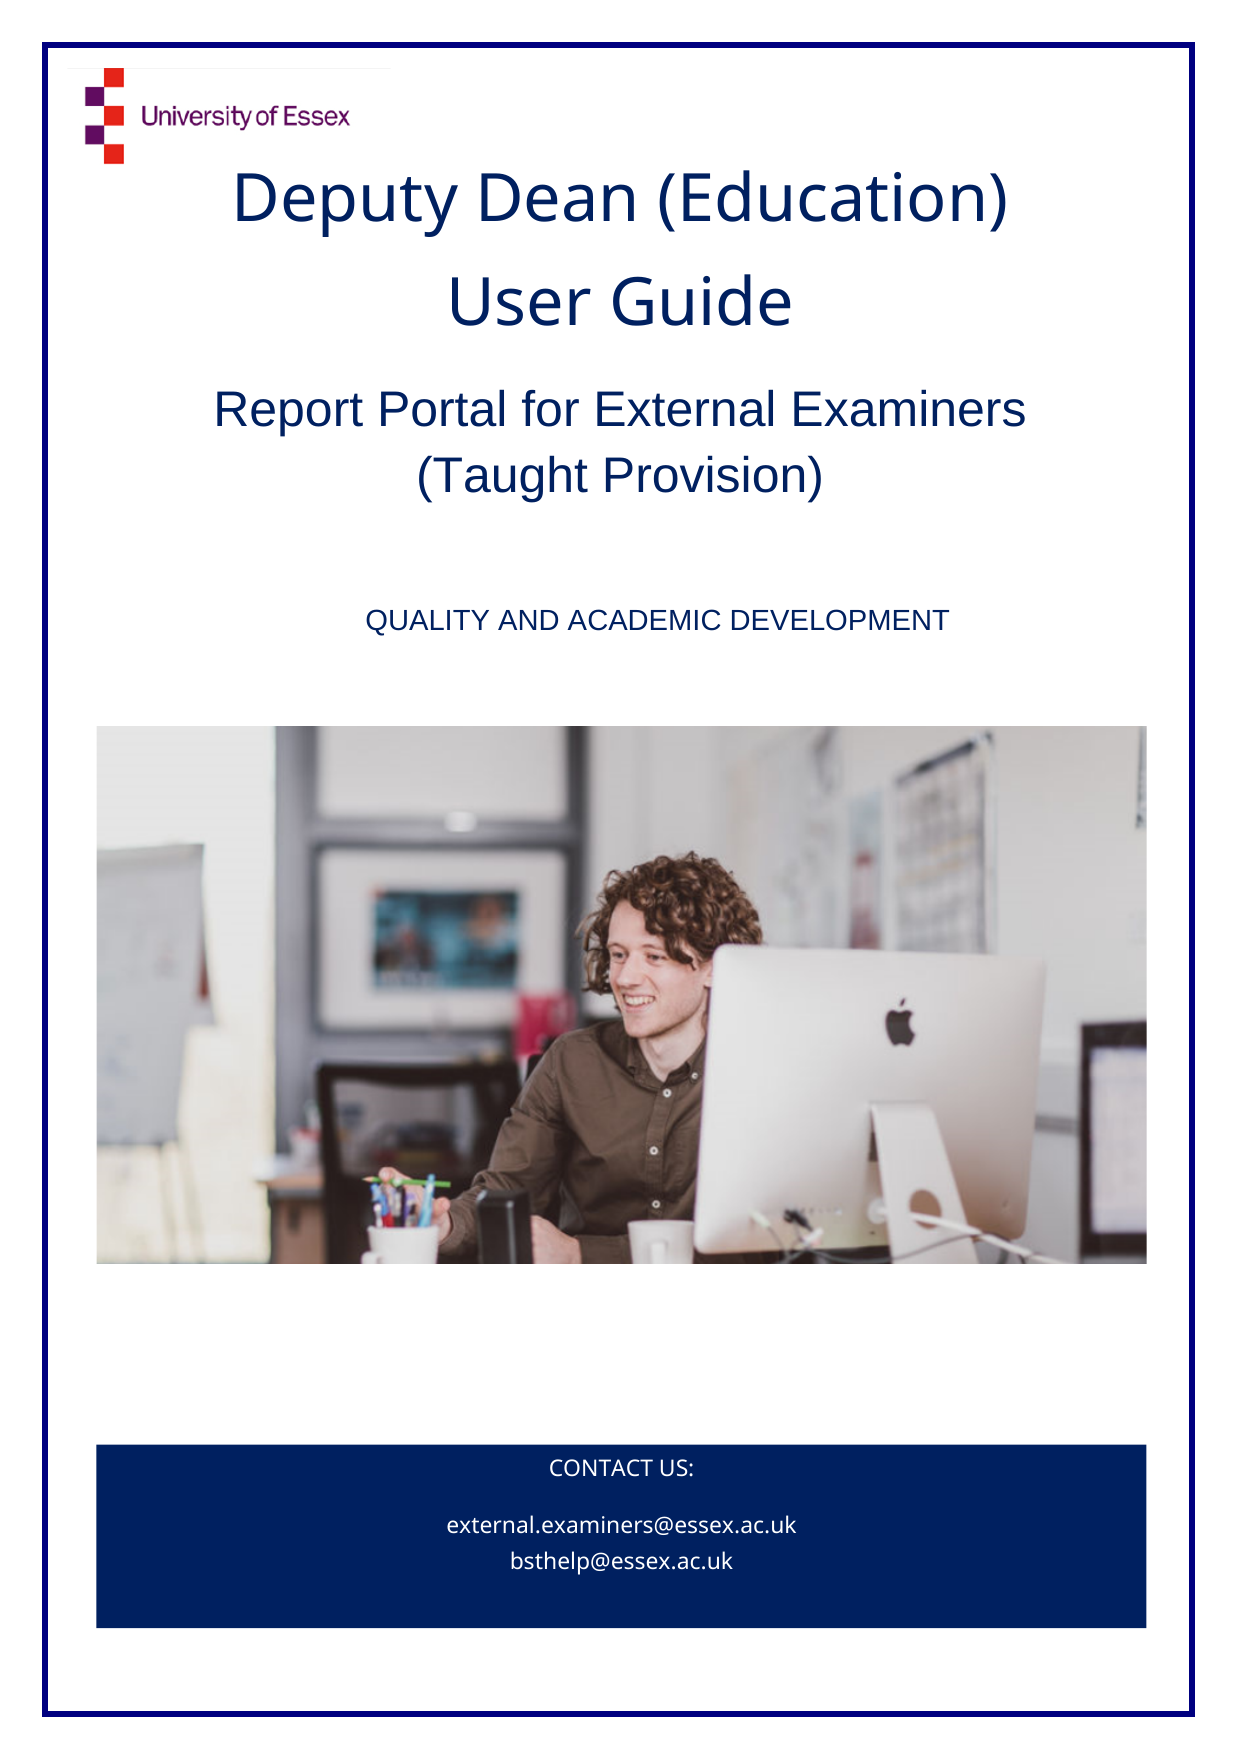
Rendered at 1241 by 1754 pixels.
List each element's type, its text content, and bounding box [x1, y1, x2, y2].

text Report Portal for External Examiners (Taught Provision) [150, 379, 1090, 503]
text QUALITY AND ACADEMIC DEVELOPMENT [225, 603, 1090, 636]
picture [67, 68, 391, 165]
text Deputy Dean (Education) User Guide [150, 150, 1090, 345]
picture [96, 726, 1147, 1264]
